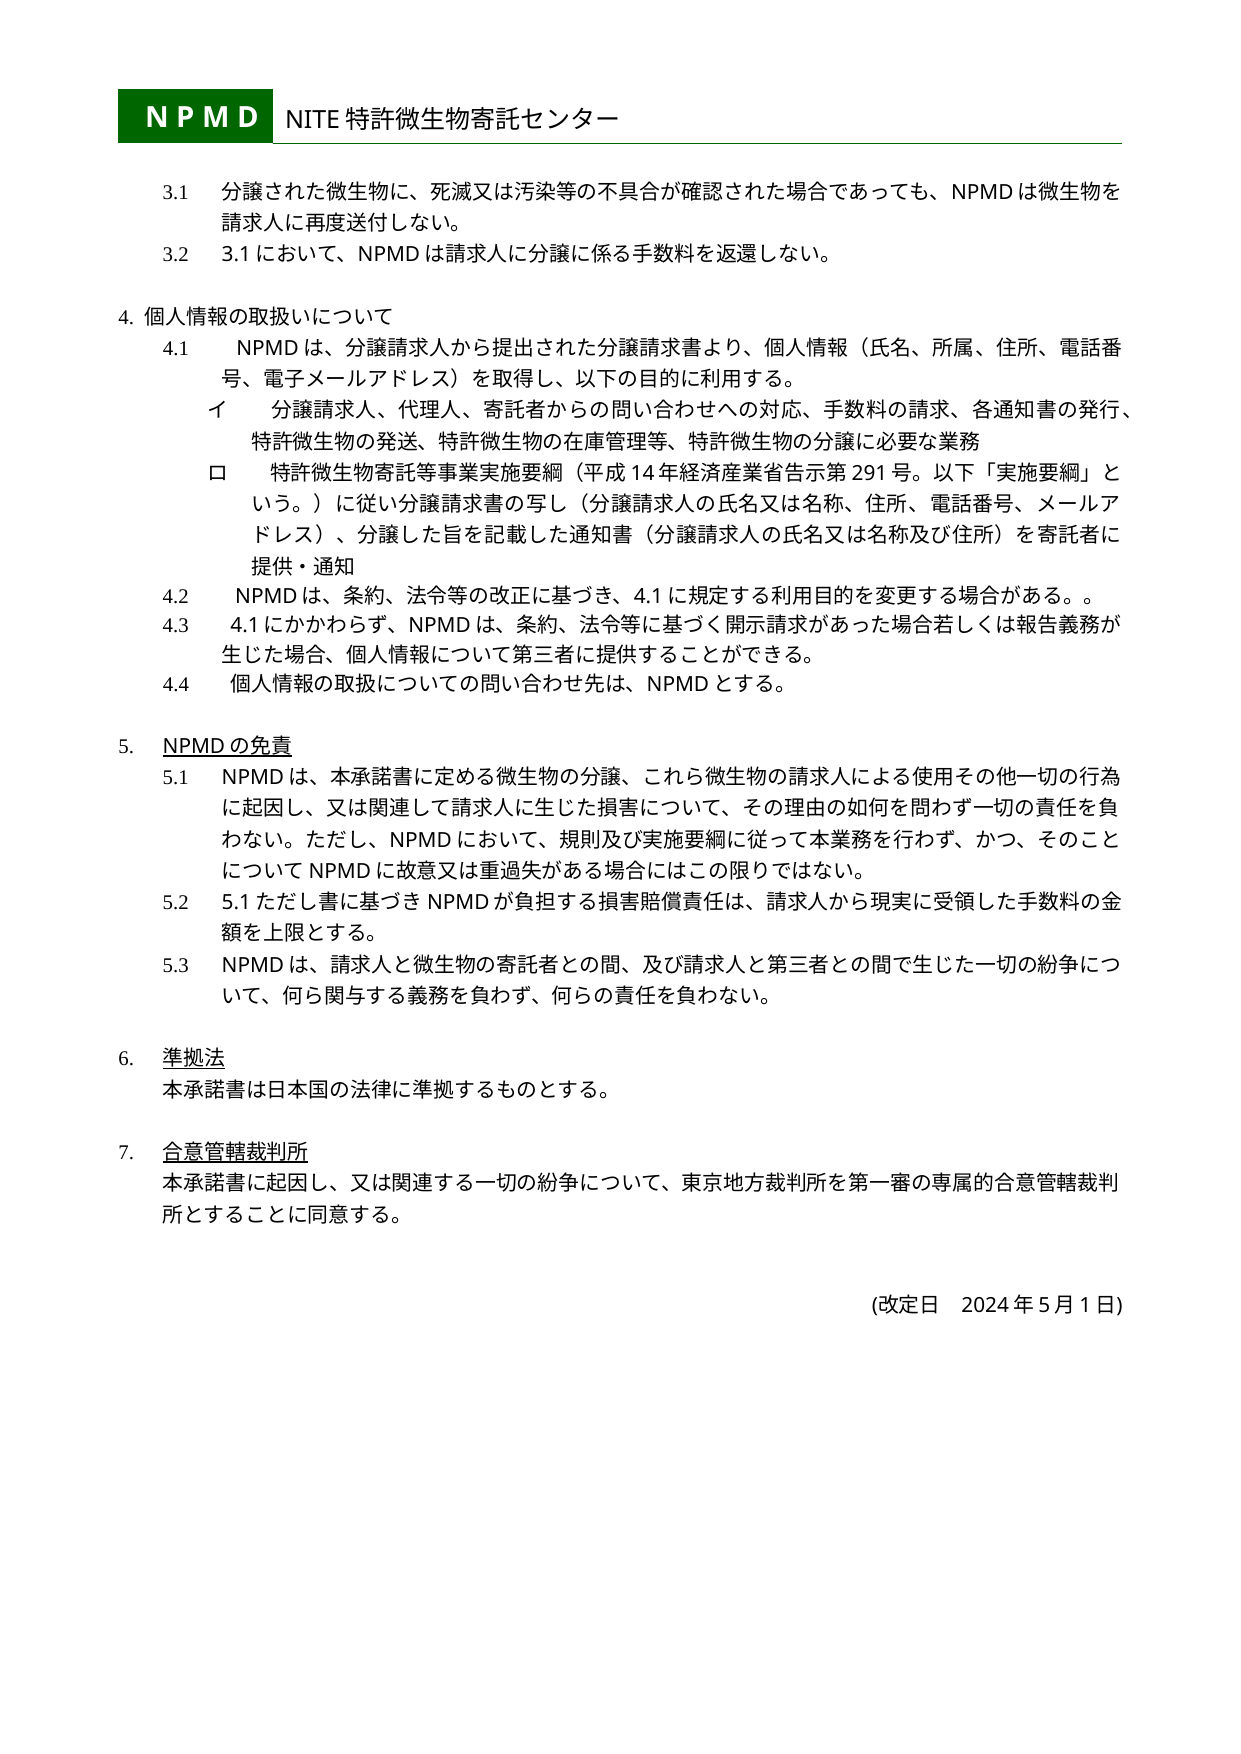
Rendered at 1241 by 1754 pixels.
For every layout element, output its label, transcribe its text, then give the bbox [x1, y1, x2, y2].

text 4.1 NPMDは、分譲請求人から提出された分譲請求書より、個人情報（氏名、所属、住所、電話番号、電子メールアドレス）を取得し、以下の目的に利用する。 [163, 330, 1122, 393]
text イ 分譲請求人、代理人、寄託者からの問い合わせへの対応、手数料の請求、各通知書の発行、特許微生物の発送、特許微生物の在庫管理等、特許微生物の分譲に必要な業務 [207, 393, 1122, 455]
list NPMDは、本承諾書に定める微生物の分譲、これら微生物の請求人による使用その他一切の行為に起因し、又は関連して請求人に生じた損害について、その理由の如何を問わず一切の責任を負わない。ただし、NPMDにおいて、規則及び実施要綱に従って本業務を行わず、かつ、そのことについてNPMDに故意又は重過失がある場合にはこの限りではない。 [162, 759, 1122, 884]
list NPMDの免責 [118, 728, 1122, 759]
list 合意管轄裁判所 [118, 1134, 1122, 1166]
text (改定日 2024年5月1日) [118, 1289, 1122, 1319]
list 分譲された微生物に、死滅又は汚染等の不具合が確認された場合であっても、NPMDは微生物を請求人に再度送付しない。 [162, 174, 1122, 237]
text 4.3 4.1にかかわらず、NPMDは、条約、法令等に基づく開示請求があった場合若しくは報告義務が生じた場合、個人情報について第三者に提供することができる。 [162, 609, 1122, 668]
text 4.4 個人情報の取扱についての問い合わせ先は、NPMDとする。 [163, 668, 1122, 697]
text ロ 特許微生物寄託等事業実施要綱（平成14年経済産業省告示第291号。以下「実施要綱」という。）に従い分譲請求書の写し（分譲請求人の氏名又は名称、住所、電話番号、メールアドレス）、分譲した旨を記載した通知書（分譲請求人の氏名又は名称及び住所）を寄託者に提供・通知 [207, 455, 1122, 580]
text 4.2 NPMDは、条約、法令等の改正に基づき、4.1に規定する利用目的を変更する場合がある。。 [118, 580, 1122, 609]
list 3.1において、NPMDは請求人に分譲に係る手数料を返還しない。 [162, 237, 1122, 268]
text 本承諾書に起因し、又は関連する一切の紛争について、東京地方裁判所を第一審の専属的合意管轄裁判所とすることに同意する。 [162, 1166, 1122, 1228]
text 4. 個人情報の取扱いについて [118, 299, 1122, 330]
list 5.1ただし書に基づきNPMDが負担する損害賠償責任は、請求人から現実に受領した手数料の金額を上限とする。 [162, 884, 1122, 947]
list 準拠法 [118, 1041, 1122, 1072]
list NPMDは、請求人と微生物の寄託者との間、及び請求人と第三者との間で生じた一切の紛争について、何ら関与する義務を負わず、何らの責任を負わない。 [162, 947, 1122, 1009]
text 本承諾書は日本国の法律に準拠するものとする。 [118, 1072, 1122, 1103]
